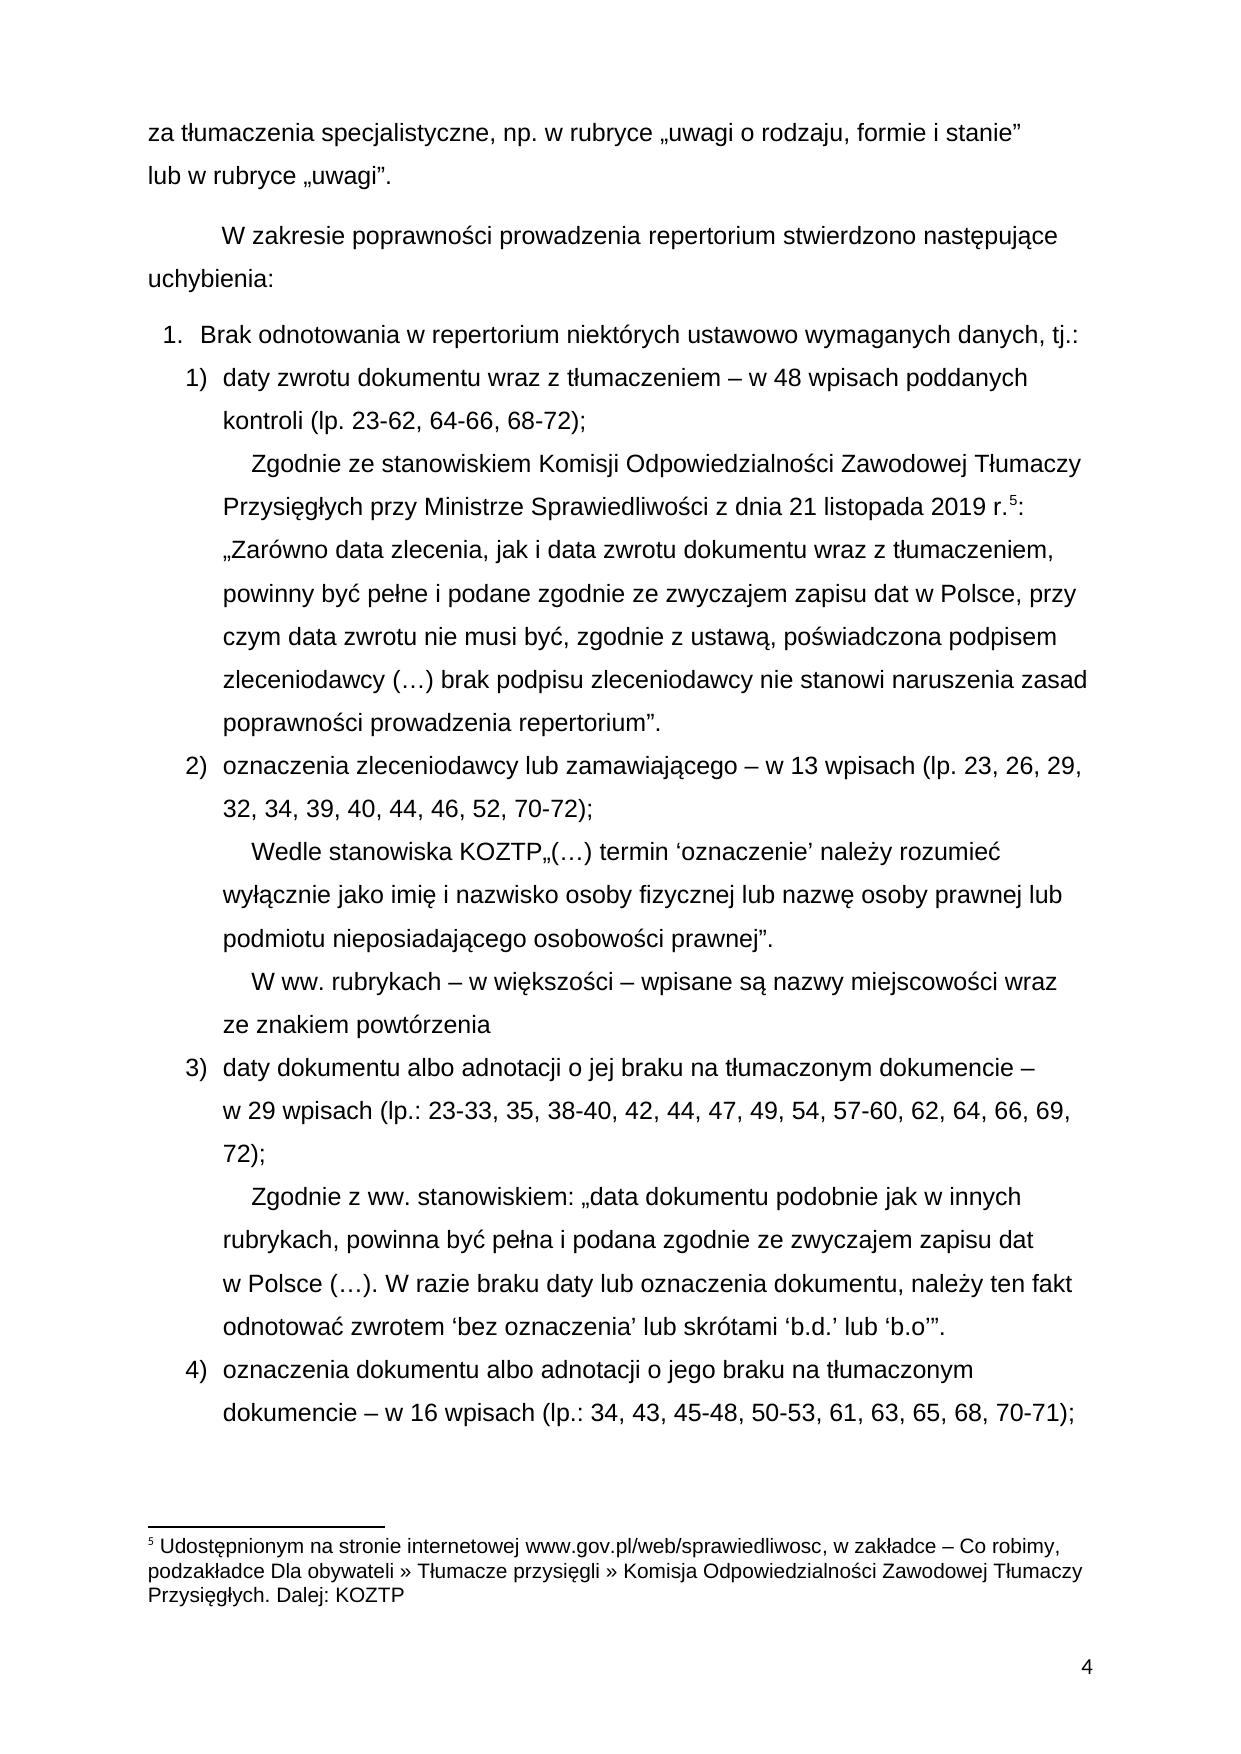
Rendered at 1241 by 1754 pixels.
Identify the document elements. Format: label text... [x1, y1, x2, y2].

list Brak odnotowania w repertorium niektórych ustawowo wymaganych danych, tj.: [162, 320, 1093, 348]
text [148, 118, 1093, 190]
list W ww. rubrykach – w większości – wpisane są nazwy miejscowości wraz ze znakiem powtórzenia [223, 967, 1093, 1038]
text W zakresie poprawności prowadzenia repertorium stwierdzono następujące uchybienia: [148, 221, 1093, 293]
list Zgodnie z ww. stanowiskiem: „data dokumentu podobnie jak w innych rubrykach, powinna być pełna i podana zgodnie ze zwyczajem zapisu dat w Polsce (…). W razie braku daty lub oznaczenia dokumentu, należy ten fakt odnotować zwrotem ‘bez oznaczenia’ lub skrótami ‘b.d.’ lub ‘b.o’”. [223, 1182, 1093, 1340]
list oznaczenia dokumentu albo adnotacji o jego braku na tłumaczonym dokumencie – w 16 wpisach (lp.: 34, 43, 45-48, 50-53, 61, 63, 65, 68, 70-71); [185, 1355, 1093, 1427]
list Zgodnie ze stanowiskiem Komisji Odpowiedzialności Zawodowej Tłumaczy Przysięgłych przy Ministrze Sprawiedliwości z dnia 21 listopada 2019 r.: „Zarówno data zlecenia, jak i data zwrotu dokumentu wraz z tłumaczeniem, powinny być pełne i podane zgodnie ze zwyczajem zapisu dat w Polsce, przy czym data zwrotu nie musi być, zgodnie z ustawą, poświadczona podpisem zleceniodawcy (…) brak podpisu zleceniodawcy nie stanowi naruszenia zasad poprawności prowadzenia repertorium”. [223, 449, 1093, 737]
list Wedle stanowiska KOZTP„(…) termin ‘oznaczenie’ należy rozumieć wyłącznie jako imię i nazwisko osoby fizycznej lub nazwę osoby prawnej lub podmiotu nieposiadającego osobowości prawnej”. [223, 837, 1093, 952]
list daty zwrotu dokumentu wraz z tłumaczeniem – w 48 wpisach poddanych kontroli (lp. 23-62, 64-66, 68-72); [185, 363, 1093, 435]
list oznaczenia zleceniodawcy lub zamawiającego – w 13 wpisach (lp. 23, 26, 29, 32, 34, 39, 40, 44, 46, 52, 70-72); [185, 751, 1093, 823]
list daty dokumentu albo adnotacji o jej braku na tłumaczonym dokumencie – w 29 wpisach (lp.: 23-33, 35, 38-40, 42, 44, 47, 49, 54, 57-60, 62, 64, 66, 69, 72); [185, 1053, 1093, 1168]
